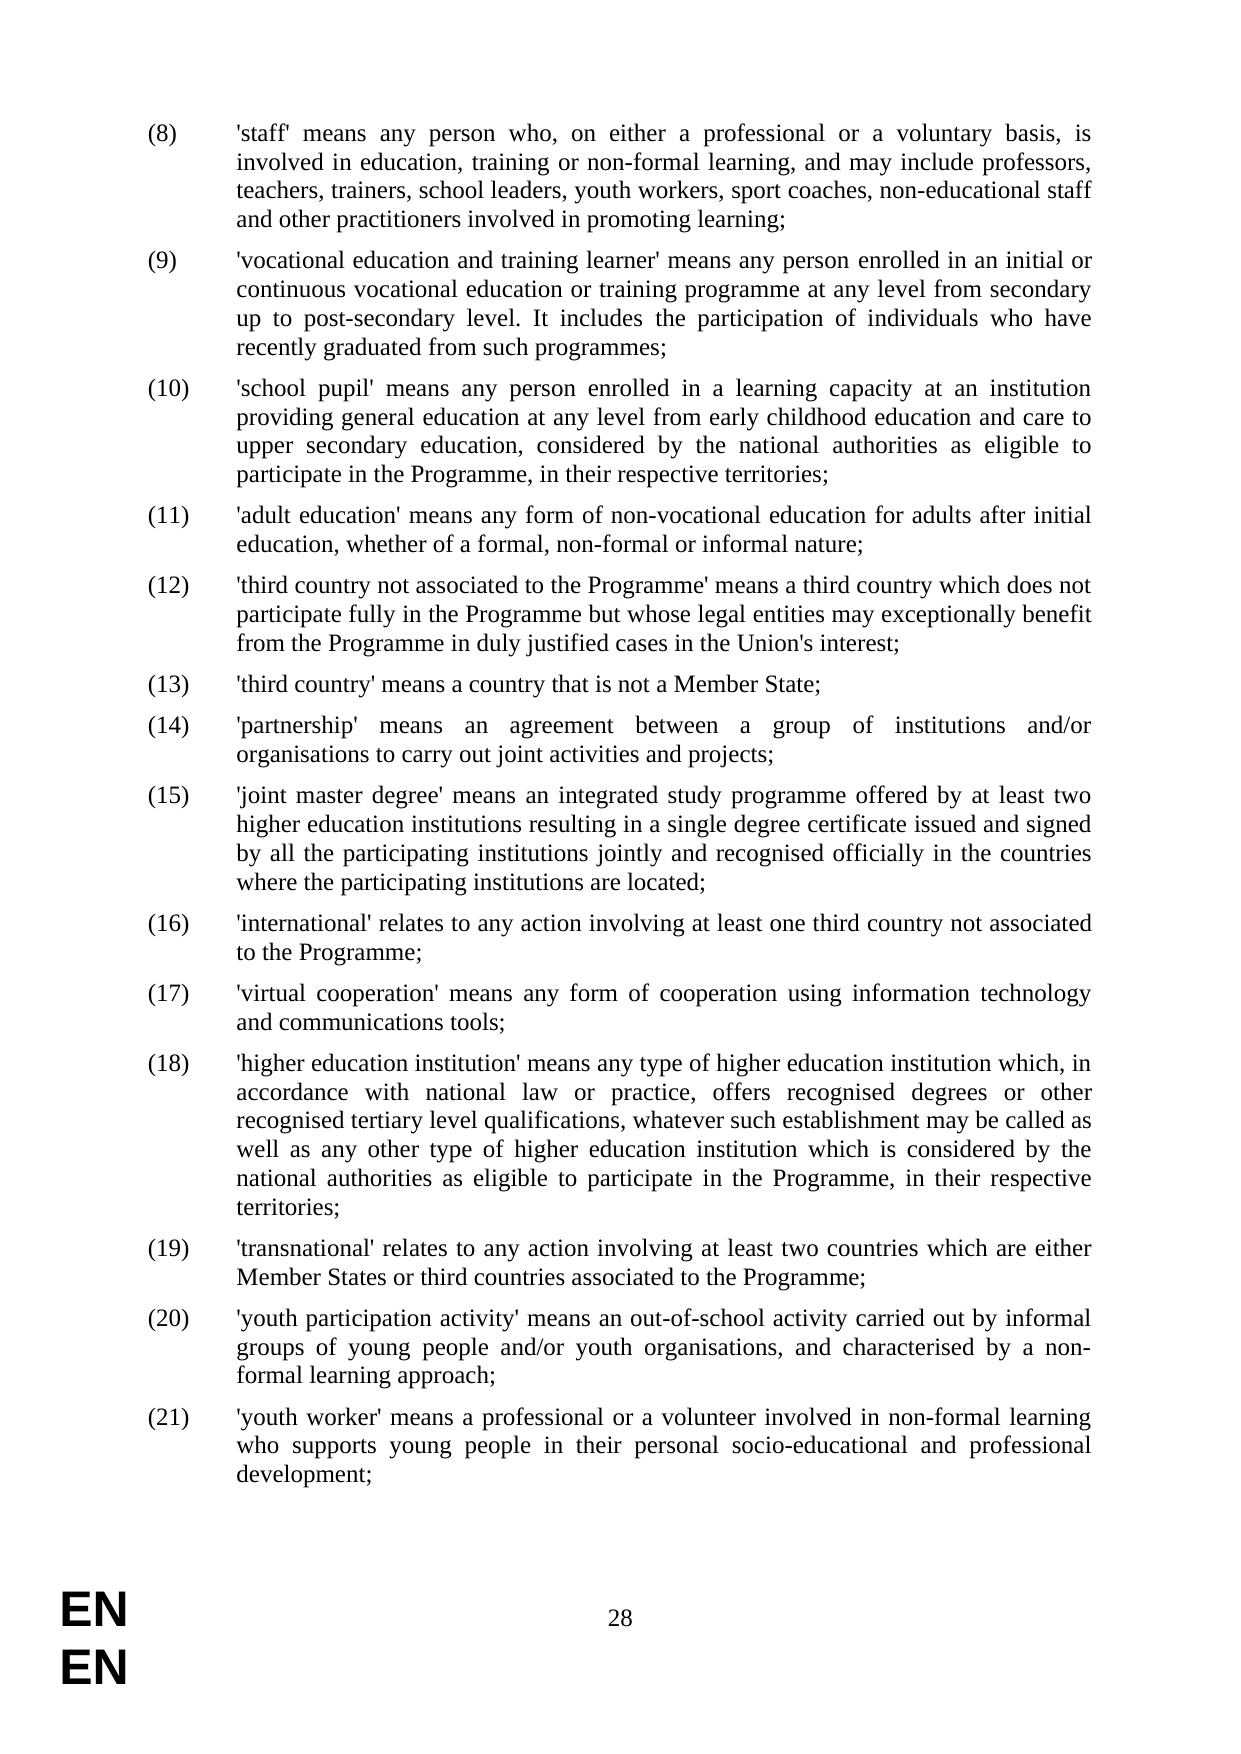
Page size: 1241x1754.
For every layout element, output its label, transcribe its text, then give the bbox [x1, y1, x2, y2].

text 'school pupil' means any person enrolled in a learning capacity at an institution providing general education at any level from early childhood education and care to upper secondary education, considered by the national authorities as eligible to participate in the Programme, in their respective territories; [148, 373, 1092, 488]
text 'virtual cooperation' means any form of cooperation using information technology and communications tools; [148, 978, 1092, 1036]
text 'youth participation activity' means an out-of-school activity carried out by informal groups of young people and/or youth organisations, and characterised by a non-formal learning approach; [148, 1303, 1092, 1389]
text 'vocational education and training learner' means any person enrolled in an initial or continuous vocational education or training programme at any level from secondary up to post-secondary level. It includes the participation of individuals who have recently graduated from such programmes; [148, 246, 1092, 361]
text 'joint master degree' means an integrated study programme offered by at least two higher education institutions resulting in a single degree certificate issued and signed by all the participating institutions jointly and recognised officially in the countries where the participating institutions are located; [148, 781, 1092, 896]
text 'youth worker' means a professional or a volunteer involved in non-formal learning who supports young people in their personal socio-educational and professional development; [148, 1402, 1092, 1488]
text 'third country not associated to the Programme' means a third country which does not participate fully in the Programme but whose legal entities may exceptionally benefit from the Programme in duly justified cases in the Union's interest; [148, 571, 1092, 657]
text 'higher education institution' means any type of higher education institution which, in accordance with national law or practice, offers recognised degrees or other recognised tertiary level qualifications, whatever such establishment may be called as well as any other type of higher education institution which is considered by the national authorities as eligible to participate in the Programme, in their respective territories; [148, 1048, 1092, 1221]
text 'international' relates to any action involving at least one third country not associated to the Programme; [148, 908, 1092, 966]
text 'adult education' means any form of non-vocational education for adults after initial education, whether of a formal, non-formal or informal nature; [148, 501, 1092, 558]
text 'third country' means a country that is not a Member State; [148, 669, 1092, 698]
text 'staff' means any person who, on either a professional or a voluntary basis, is involved in education, training or non-formal learning, and may include professors, teachers, trainers, school leaders, youth workers, sport coaches, non-educational staff and other practitioners involved in promoting learning; [148, 118, 1092, 233]
text 'transnational' relates to any action involving at least two countries which are either Member States or third countries associated to the Programme; [148, 1233, 1092, 1291]
text 'partnership' means an agreement between a group of institutions and/or organisations to carry out joint activities and projects; [148, 711, 1092, 768]
